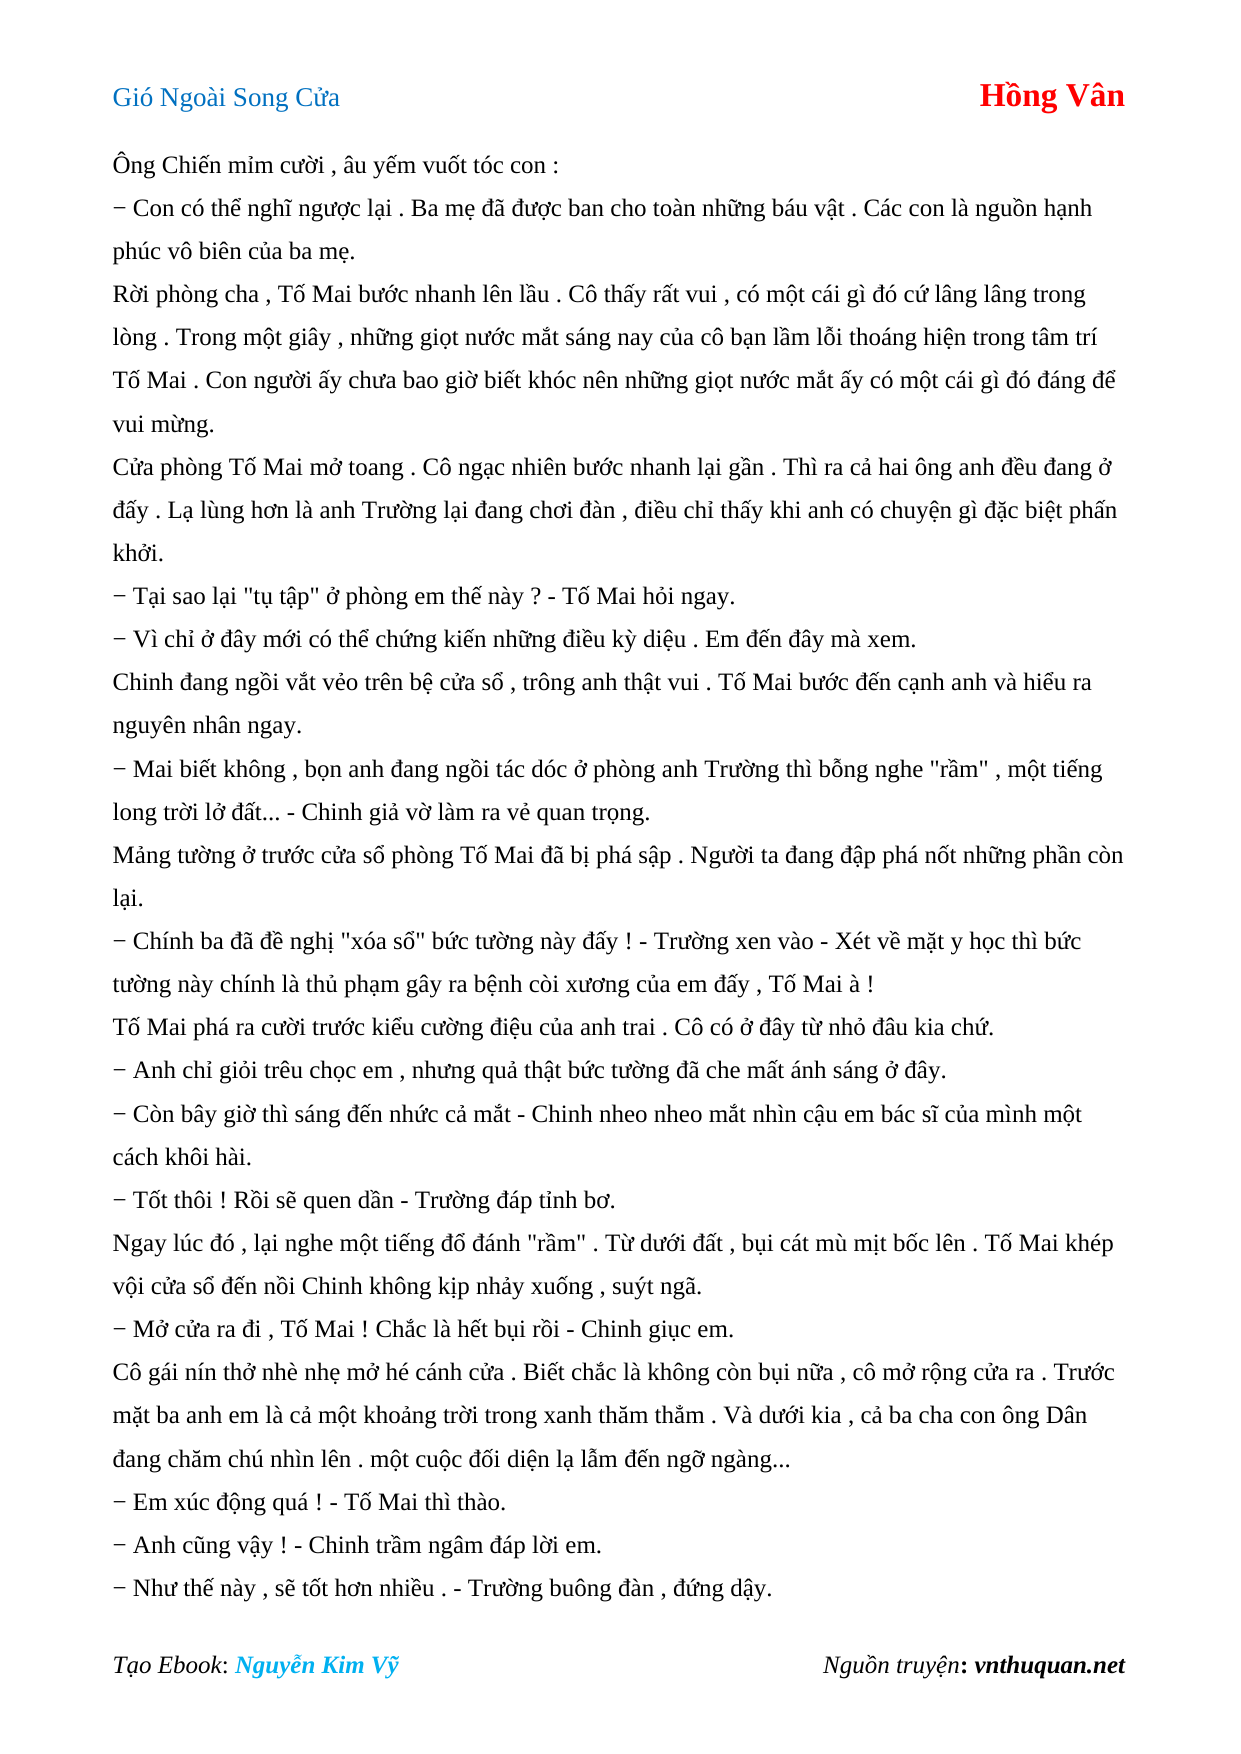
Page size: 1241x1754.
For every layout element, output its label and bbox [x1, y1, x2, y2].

text [112, 150, 1128, 1602]
